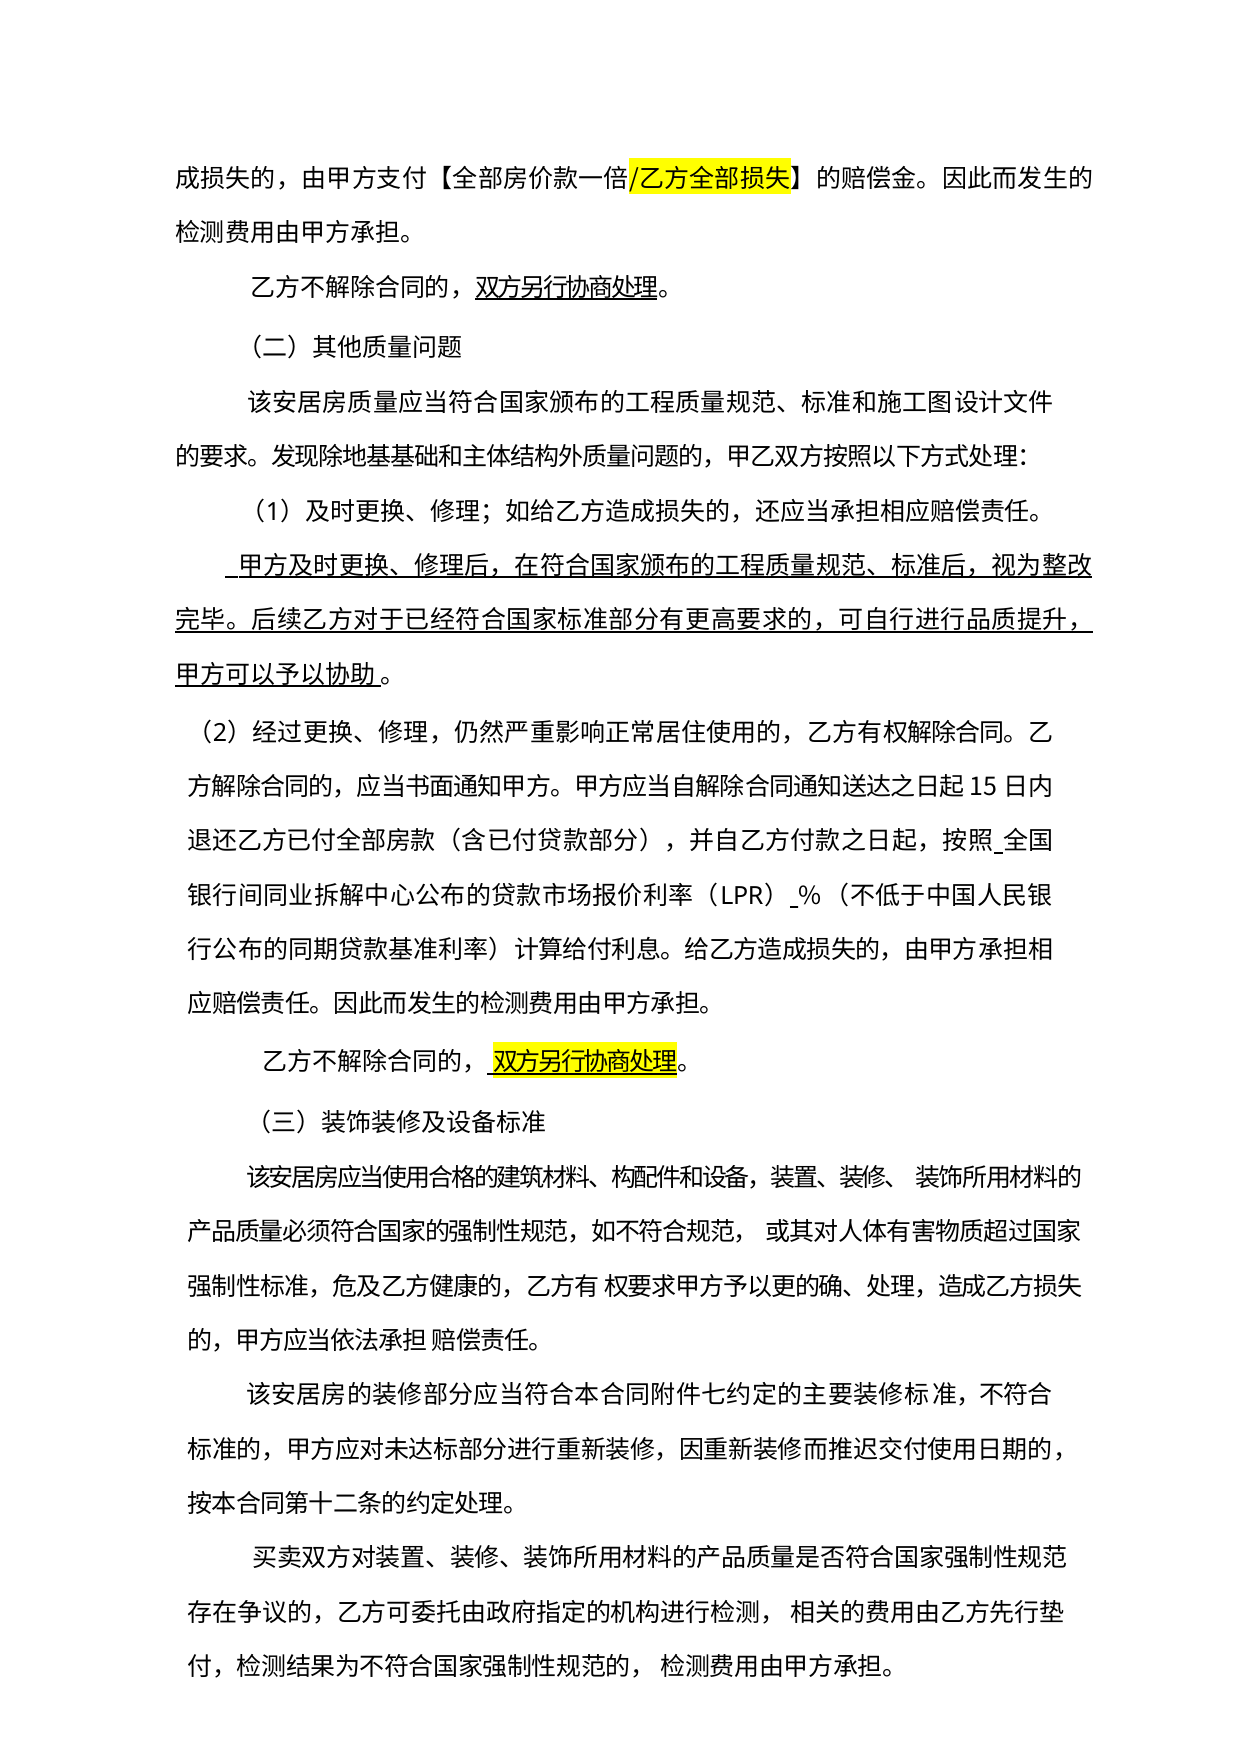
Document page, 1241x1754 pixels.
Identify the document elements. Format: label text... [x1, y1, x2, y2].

list （1）及时更换、修理；如给乙方造成损失的，还应当承担相应赔偿责任。 [241, 491, 1053, 527]
text 乙方不解除合同的，双方另行协商处理。 [175, 267, 1053, 303]
text 乙方不解除合同的， 双方另行协商处理。 [677, 1042, 1053, 1078]
text 买卖双方对装置、装修、装饰所用材料的产品质量是否符合国家强制性规范存在争议的，乙方可委托由政府指定的机构进行检测， 相关的费用由乙方先行垫付，检测结果为不符合国家强制性规范的， 检测费用由甲方承担。 [187, 1538, 1067, 1683]
text （二）其他质量问题 [237, 328, 1094, 364]
text 乙方不解除合同的， 双方另行协商处理。 [187, 1042, 493, 1078]
text 该安居房应当使用合格的建筑材料、构配件和设备，装置、装修、 装饰所用材料的产品质量必须符合国家的强制性规范，如不符合规范， 或其对人体有害物质超过国家强制性标准，危及乙方健康的，乙方有 权要求甲方予以更的确、处理，造成乙方损失的，甲方应当依法承担 赔偿责任。 [187, 1157, 1082, 1357]
text 甲方及时更换、修理后，在符合国家颁布的工程质量规范、标准后，视为整改完毕。后续乙方对于已经符合国家标准部分有更高要求的，可自行进行品质提升，甲方可以予以协助 。 [175, 545, 1094, 690]
text （三）装饰装修及设备标准 [246, 1103, 1094, 1139]
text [175, 158, 1094, 249]
text 该安居房的装修部分应当符合本合同附件七约定的主要装修标准，不符合标准的，甲方应对未达标部分进行重新装修，因重新装修而推迟交付使用日期的，按本合同第十二条的约定处理。 [187, 1375, 1053, 1520]
list 该安居房质量应当符合国家颁布的工程质量规范、标准和施工图设计文件的要求。发现除地基基础和主体结构外质量问题的，甲乙双方按照以下方式处理： [175, 382, 1053, 473]
text （2）经过更换、修理，仍然严重影响正常居住使用的，乙方有权解除合同。乙方解除合同的，应当书面通知甲方。甲方应当自解除合同通知送达之日起 15 日内退还乙方已付全部房款（含已付贷款部分），并自乙方付款之日起，按照 全国银行间同业拆解中心公布的贷款市场报价利率（LPR） %（不低于中国人民银行公布的同期贷款基准利率）计算给付利息。给乙方造成损失的，由甲方承担相应赔偿责任。因此而发生的检测费用由甲方承担。 [187, 712, 1053, 1020]
